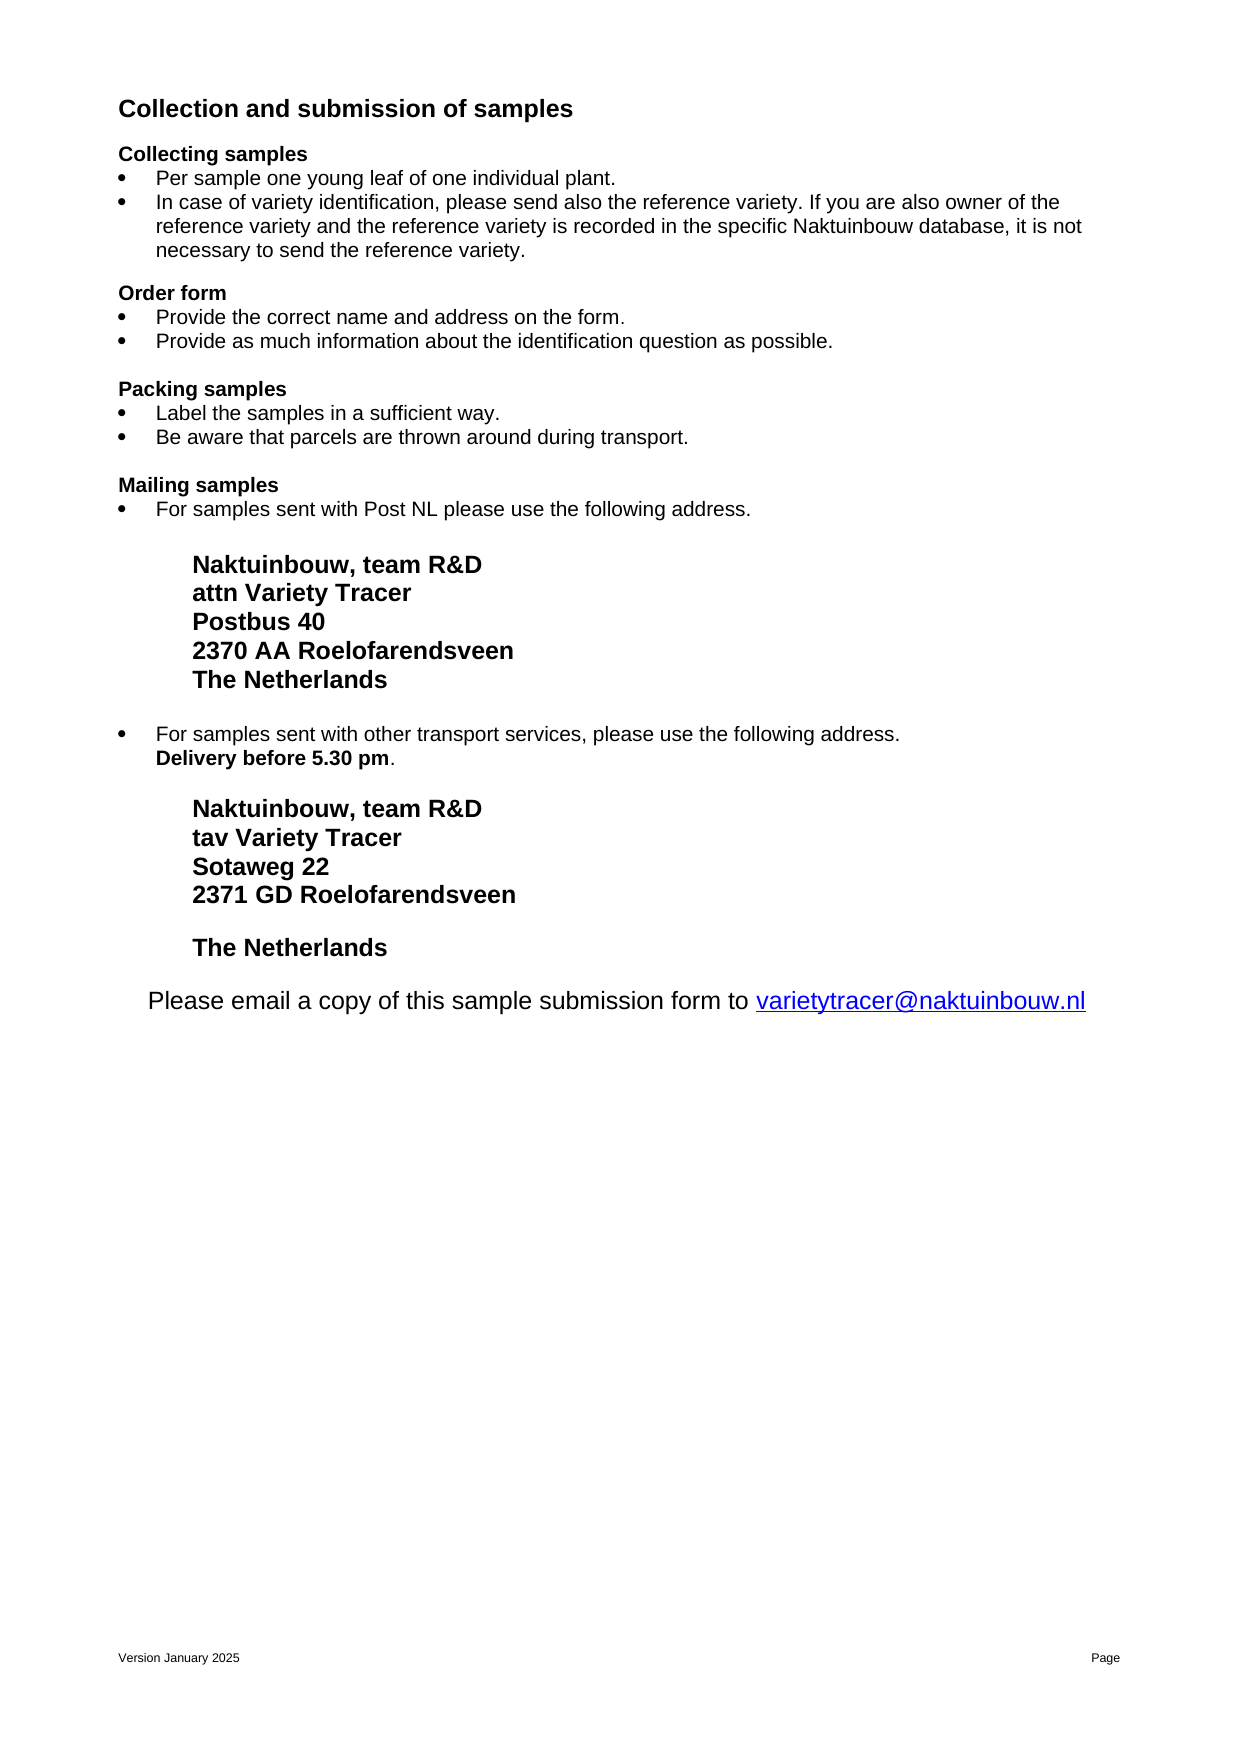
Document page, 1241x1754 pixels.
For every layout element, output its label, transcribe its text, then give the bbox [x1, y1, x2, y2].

list For samples sent with other transport services, please use the following address. [118, 722, 1122, 746]
text Postbus 40 [118, 607, 1122, 636]
text Please email a copy of this sample submission form to varietytracer@naktuinbouw.nl [148, 986, 1122, 1014]
subtitle Order form [118, 281, 1122, 305]
list GD Roelofarendsveen [192, 880, 1122, 933]
list Be aware that parcels are thrown around during transport. [118, 425, 1122, 449]
list Provide the correct name and address on the form. [118, 305, 1122, 329]
text Naktuinbouw, team R&D [118, 549, 1122, 578]
text attn Variety Tracer [118, 578, 1122, 607]
text 2370 AA Roelofarendsveen [118, 636, 1122, 664]
text Mailing samples [118, 473, 1122, 497]
text tav Variety Tracer [156, 823, 1122, 852]
text The Netherlands [118, 664, 1122, 693]
text Packing samples [118, 377, 1122, 401]
list Provide as much information about the identification question as possible. [118, 329, 1122, 353]
text Naktuinbouw, team R&D [156, 794, 1122, 823]
text The Netherlands [192, 933, 1122, 962]
list In case of variety identification, please send also the reference variety. If you are also owner of the reference variety and the reference variety is recorded in the specific Naktuinbouw database, it is not necessary to send the reference variety. [118, 189, 1122, 262]
subtitle Collecting samples [118, 142, 1122, 166]
list Per sample one young leaf of one individual plant. [118, 166, 1122, 189]
list Label the samples in a sufficient way. [118, 401, 1122, 425]
text Delivery before 5.30 pm. [156, 746, 1122, 770]
text Sotaweg 22 [156, 852, 1122, 880]
text Collection and submission of samples [118, 94, 1122, 122]
list For samples sent with Post NL please use the following address. [118, 497, 1122, 521]
